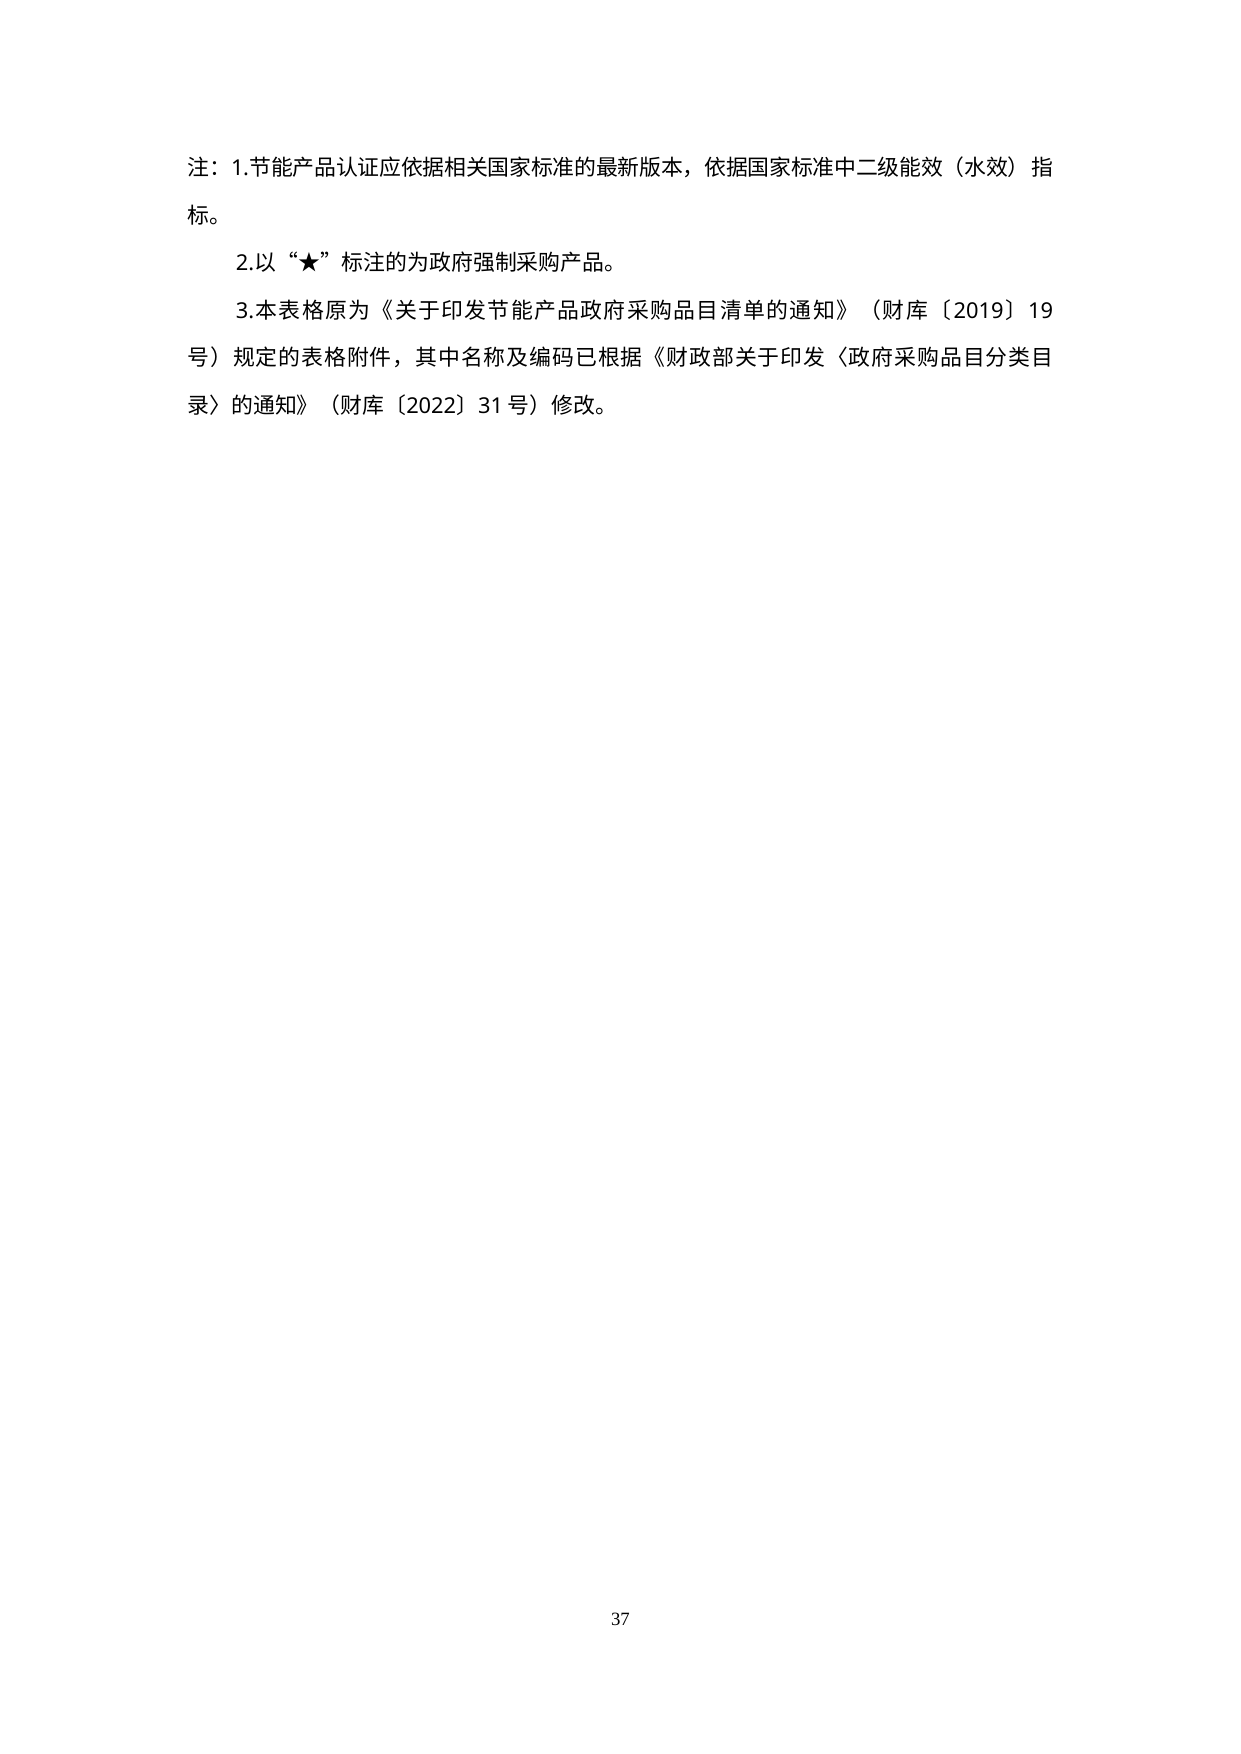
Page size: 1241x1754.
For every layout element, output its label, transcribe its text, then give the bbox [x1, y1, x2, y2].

text 注：1.节能产品认证应依据相关国家标准的最新版本，依据国家标准中二级能效（水效）指标。 [187, 150, 1053, 229]
text 2.以“★”标注的为政府强制采购产品。 [187, 245, 1053, 277]
text 3.本表格原为《关于印发节能产品政府采购品目清单的通知》（财库〔2019〕19号）规定的表格附件，其中名称及编码已根据《财政部关于印发〈政府采购品目分类目录〉的通知》（财库〔2022〕31号）修改。 [187, 293, 1053, 419]
